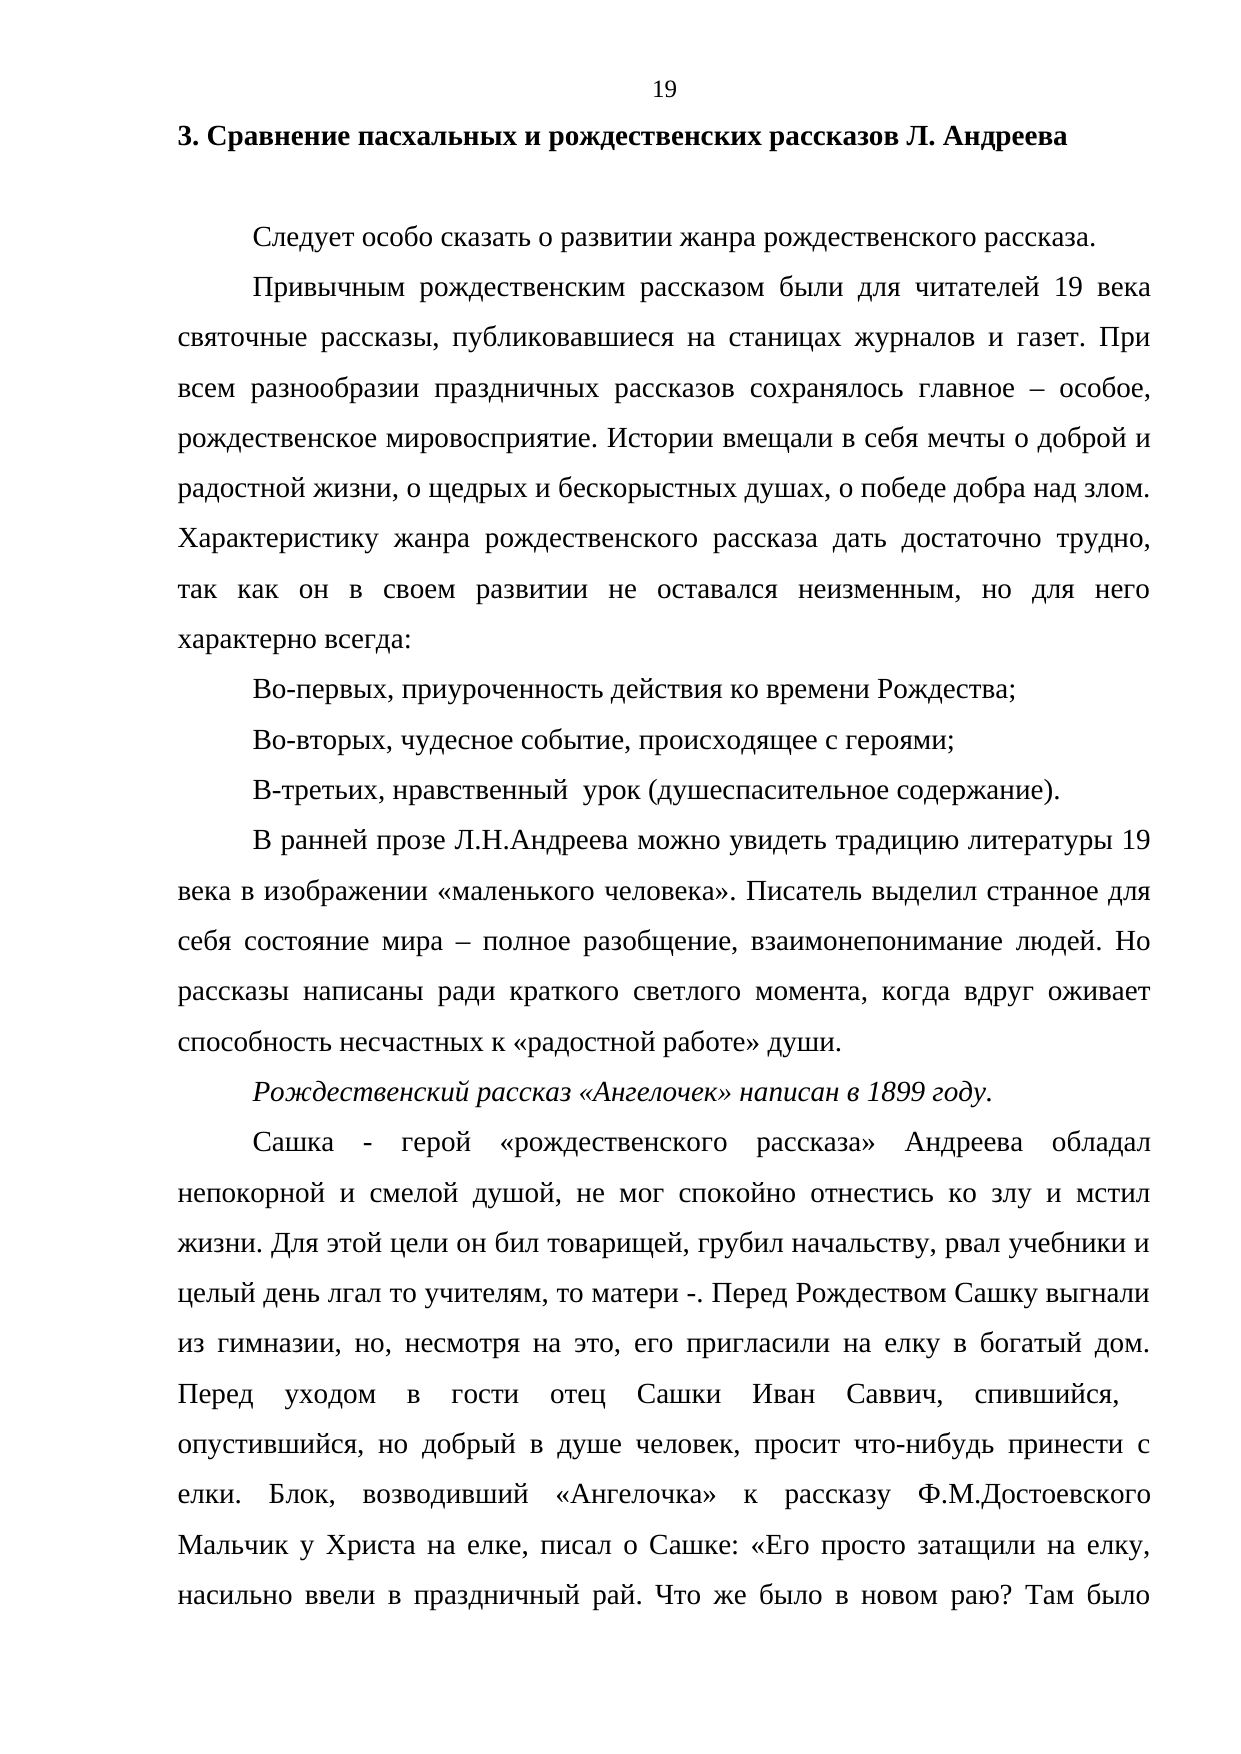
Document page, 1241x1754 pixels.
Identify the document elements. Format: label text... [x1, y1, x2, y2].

text Во-первых, приуроченность действия ко времени Рождества; [177, 672, 1152, 705]
text Следует особо сказать о развитии жанра рождественского рассказа. [177, 219, 1152, 252]
text 3. Сравнение пасхальных и рождественских рассказов Л. Андреева [177, 118, 1152, 152]
text В-третьих, нравственный урок (душеспасительное содержание). [177, 772, 1152, 806]
text Рождественский рассказ «Ангелочек» написан в 1899 году. [177, 1074, 1152, 1108]
text Во-вторых, чудесное событие, происходящее с героями; [177, 722, 1152, 755]
text Привычным рождественским рассказом были для читателей 19 века святочные рассказы, публиковавшиеся на станицах журналов и газет. При всем разнообразии праздничных рассказов сохранялось главное – особое, рождественское мировосприятие. Истории вмещали в себя мечты о доброй и радостной жизни, о щедрых и бескорыстных душах, о победе добра над злом. Характеристику жанра рождественского рассказа дать достаточно трудно, так как он в своем развитии не оставался неизменным, но для него характерно всегда: [177, 269, 1152, 655]
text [177, 1124, 1152, 1611]
text В ранней прозе Л.Н.Андреева можно увидеть традицию литературы 19 века в изображении «маленького человека». Писатель выделил странное для себя состояние мира – полное разобщение, взаимонепонимание людей. Но рассказы написаны ради краткого светлого момента, когда вдруг оживает способность несчастных к «радостной работе» души. [177, 822, 1152, 1057]
